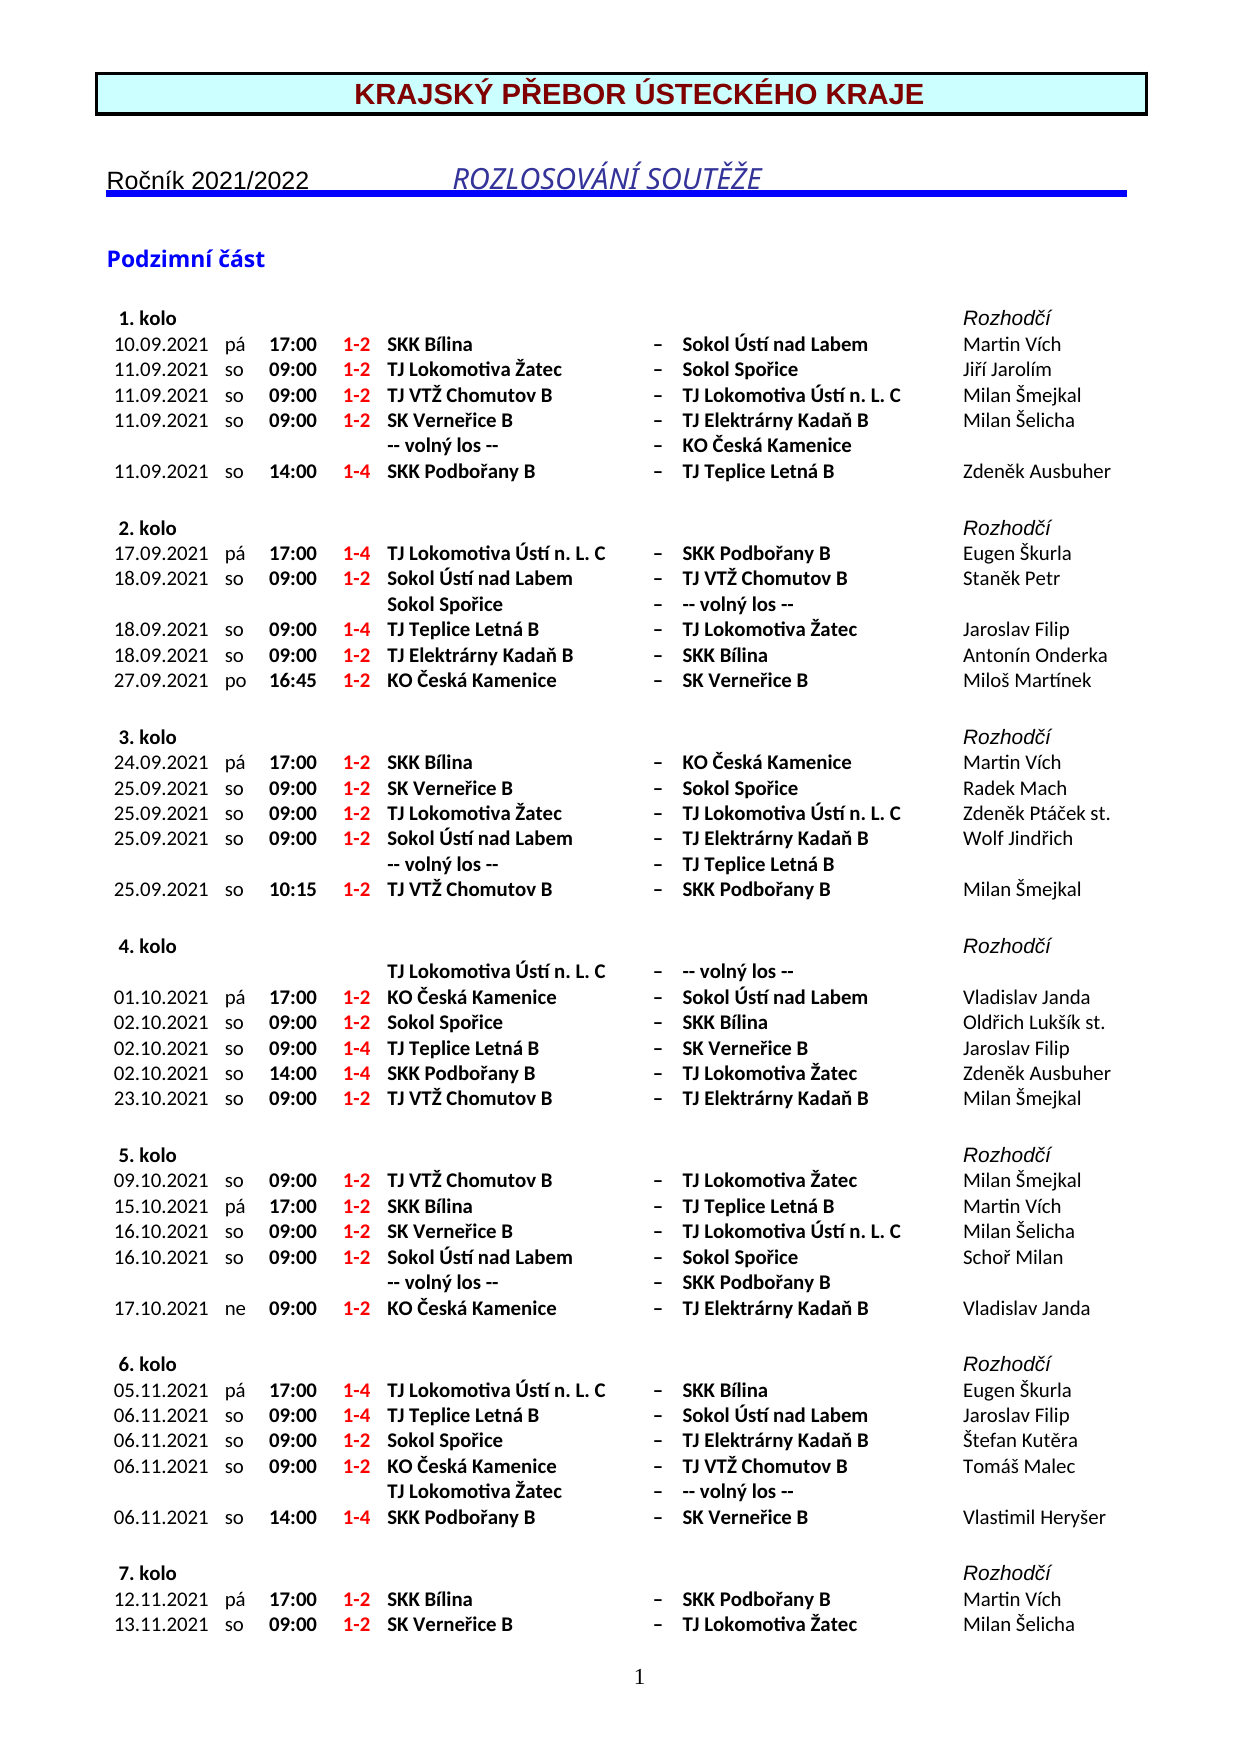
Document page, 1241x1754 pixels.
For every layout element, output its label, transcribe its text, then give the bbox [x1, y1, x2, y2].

text 2. kolo Rozhodčí [114, 483, 1137, 540]
text 5. kolo Rozhodčí [114, 1111, 1137, 1168]
text 02.10.2021 so 09:00 1-2 Sokol Spořice – SKK Bílina Oldřich Lukšík st. [114, 1009, 1137, 1035]
text 02.10.2021 so 14:00 1-4 SKK Podbořany B – TJ Lokomotiva Žatec Zdeněk Ausbuher [114, 1060, 1137, 1086]
text 18.09.2021 so 09:00 1-2 Sokol Ústí nad Labem – TJ VTŽ Chomutov B Staněk Petr [114, 566, 1137, 591]
text Podzimní část [106, 243, 1137, 274]
text 4. kolo Rozhodčí [114, 902, 1137, 958]
text 25.09.2021 so 09:00 1-2 Sokol Ústí nad Labem – TJ Elektrárny Kadaň B Wolf Jindřich [114, 826, 1137, 851]
text 16.10.2021 so 09:00 1-2 Sokol Ústí nad Labem – Sokol Spořice Schoř Milan [114, 1244, 1137, 1269]
text -- volný los -- – TJ Teplice Letná B [114, 851, 1137, 876]
text 11.09.2021 so 09:00 1-2 TJ Lokomotiva Žatec – Sokol Spořice Jiří Jarolím [114, 356, 1137, 382]
text TJ Lokomotiva Ústí n. L. C – -- volný los -- [114, 958, 1137, 984]
text 6. kolo Rozhodčí [114, 1320, 1137, 1377]
text 09.10.2021 so 09:00 1-2 TJ VTŽ Chomutov B – TJ Lokomotiva Žatec Milan Šmejkal [114, 1168, 1137, 1193]
text 18.09.2021 so 09:00 1-2 TJ Elektrárny Kadaň B – SKK Bílina Antonín Onderka [114, 642, 1137, 667]
text 17.10.2021 ne 09:00 1-2 KO Česká Kamenice – TJ Elektrárny Kadaň B Vladislav Janda [114, 1295, 1137, 1320]
text 12.11.2021 pá 17:00 1-2 SKK Bílina – SKK Podbořany B Martin Vích [114, 1586, 1137, 1611]
text 17.09.2021 pá 17:00 1-4 TJ Lokomotiva Ústí n. L. C – SKK Podbořany B Eugen Škurla [114, 540, 1137, 566]
text 25.09.2021 so 09:00 1-2 TJ Lokomotiva Žatec – TJ Lokomotiva Ústí n. L. C Zdeněk Ptáček st. [114, 800, 1137, 826]
text 06.11.2021 so 09:00 1-2 Sokol Spořice – TJ Elektrárny Kadaň B Štefan Kutěra [114, 1428, 1137, 1453]
text 10.09.2021 pá 17:00 1-2 SKK Bílina – Sokol Ústí nad Labem Martin Vích [114, 331, 1137, 356]
text 15.10.2021 pá 17:00 1-2 SKK Bílina – TJ Teplice Letná B Martin Vích [114, 1193, 1137, 1218]
text TJ Lokomotiva Žatec – -- volný los -- [114, 1478, 1137, 1504]
text 7. kolo Rozhodčí [114, 1529, 1137, 1586]
text 11.09.2021 so 09:00 1-2 SK Verneřice B – TJ Elektrárny Kadaň B Milan Šelicha [114, 407, 1137, 433]
text Sokol Spořice – -- volný los -- [114, 591, 1137, 616]
text 06.11.2021 so 09:00 1-4 TJ Teplice Letná B – Sokol Ústí nad Labem Jaroslav Filip [114, 1402, 1137, 1428]
text 25.09.2021 so 09:00 1-2 SK Verneřice B – Sokol Spořice Radek Mach [114, 775, 1137, 800]
text 11.09.2021 so 14:00 1-4 SKK Podbořany B – TJ Teplice Letná B Zdeněk Ausbuher [114, 458, 1137, 483]
text 25.09.2021 so 10:15 1-2 TJ VTŽ Chomutov B – SKK Podbořany B Milan Šmejkal [114, 876, 1137, 902]
text 23.10.2021 so 09:00 1-2 TJ VTŽ Chomutov B – TJ Elektrárny Kadaň B Milan Šmejkal [114, 1086, 1137, 1111]
text 02.10.2021 so 09:00 1-4 TJ Teplice Letná B – SK Verneřice B Jaroslav Filip [114, 1035, 1137, 1060]
text 01.10.2021 pá 17:00 1-2 KO Česká Kamenice – Sokol Ústí nad Labem Vladislav Janda [114, 984, 1137, 1009]
text 06.11.2021 so 14:00 1-4 SKK Podbořany B – SK Verneřice B Vlastimil Heryšer [114, 1504, 1137, 1529]
text 13.11.2021 so 09:00 1-2 SK Verneřice B – TJ Lokomotiva Žatec Milan Šelicha [114, 1611, 1137, 1637]
text 27.09.2021 po 16:45 1-2 KO Česká Kamenice – SK Verneřice B Miloš Martínek [114, 667, 1137, 693]
text 18.09.2021 so 09:00 1-4 TJ Teplice Letná B – TJ Lokomotiva Žatec Jaroslav Filip [114, 616, 1137, 642]
text 1. kolo Rozhodčí [114, 274, 1137, 331]
text 11.09.2021 so 09:00 1-2 TJ VTŽ Chomutov B – TJ Lokomotiva Ústí n. L. C Milan Šmejkal [114, 382, 1137, 407]
text 06.11.2021 so 09:00 1-2 KO Česká Kamenice – TJ VTŽ Chomutov B Tomáš Malec [114, 1453, 1137, 1478]
text 05.11.2021 pá 17:00 1-4 TJ Lokomotiva Ústí n. L. C – SKK Bílina Eugen Škurla [114, 1377, 1137, 1402]
text 16.10.2021 so 09:00 1-2 SK Verneřice B – TJ Lokomotiva Ústí n. L. C Milan Šelicha [114, 1218, 1137, 1244]
text -- volný los -- – KO Česká Kamenice [114, 433, 1137, 458]
text 24.09.2021 pá 17:00 1-2 SKK Bílina – KO Česká Kamenice Martin Vích [114, 749, 1137, 775]
text 3. kolo Rozhodčí [114, 693, 1137, 749]
subtitle Krajský přebor Ústeckého kraje [98, 75, 1145, 112]
text -- volný los -- – SKK Podbořany B [114, 1269, 1137, 1295]
text Ročník 2021/2022 ROZLOSOVÁNÍ SOUTĚŽE [106, 159, 1137, 198]
